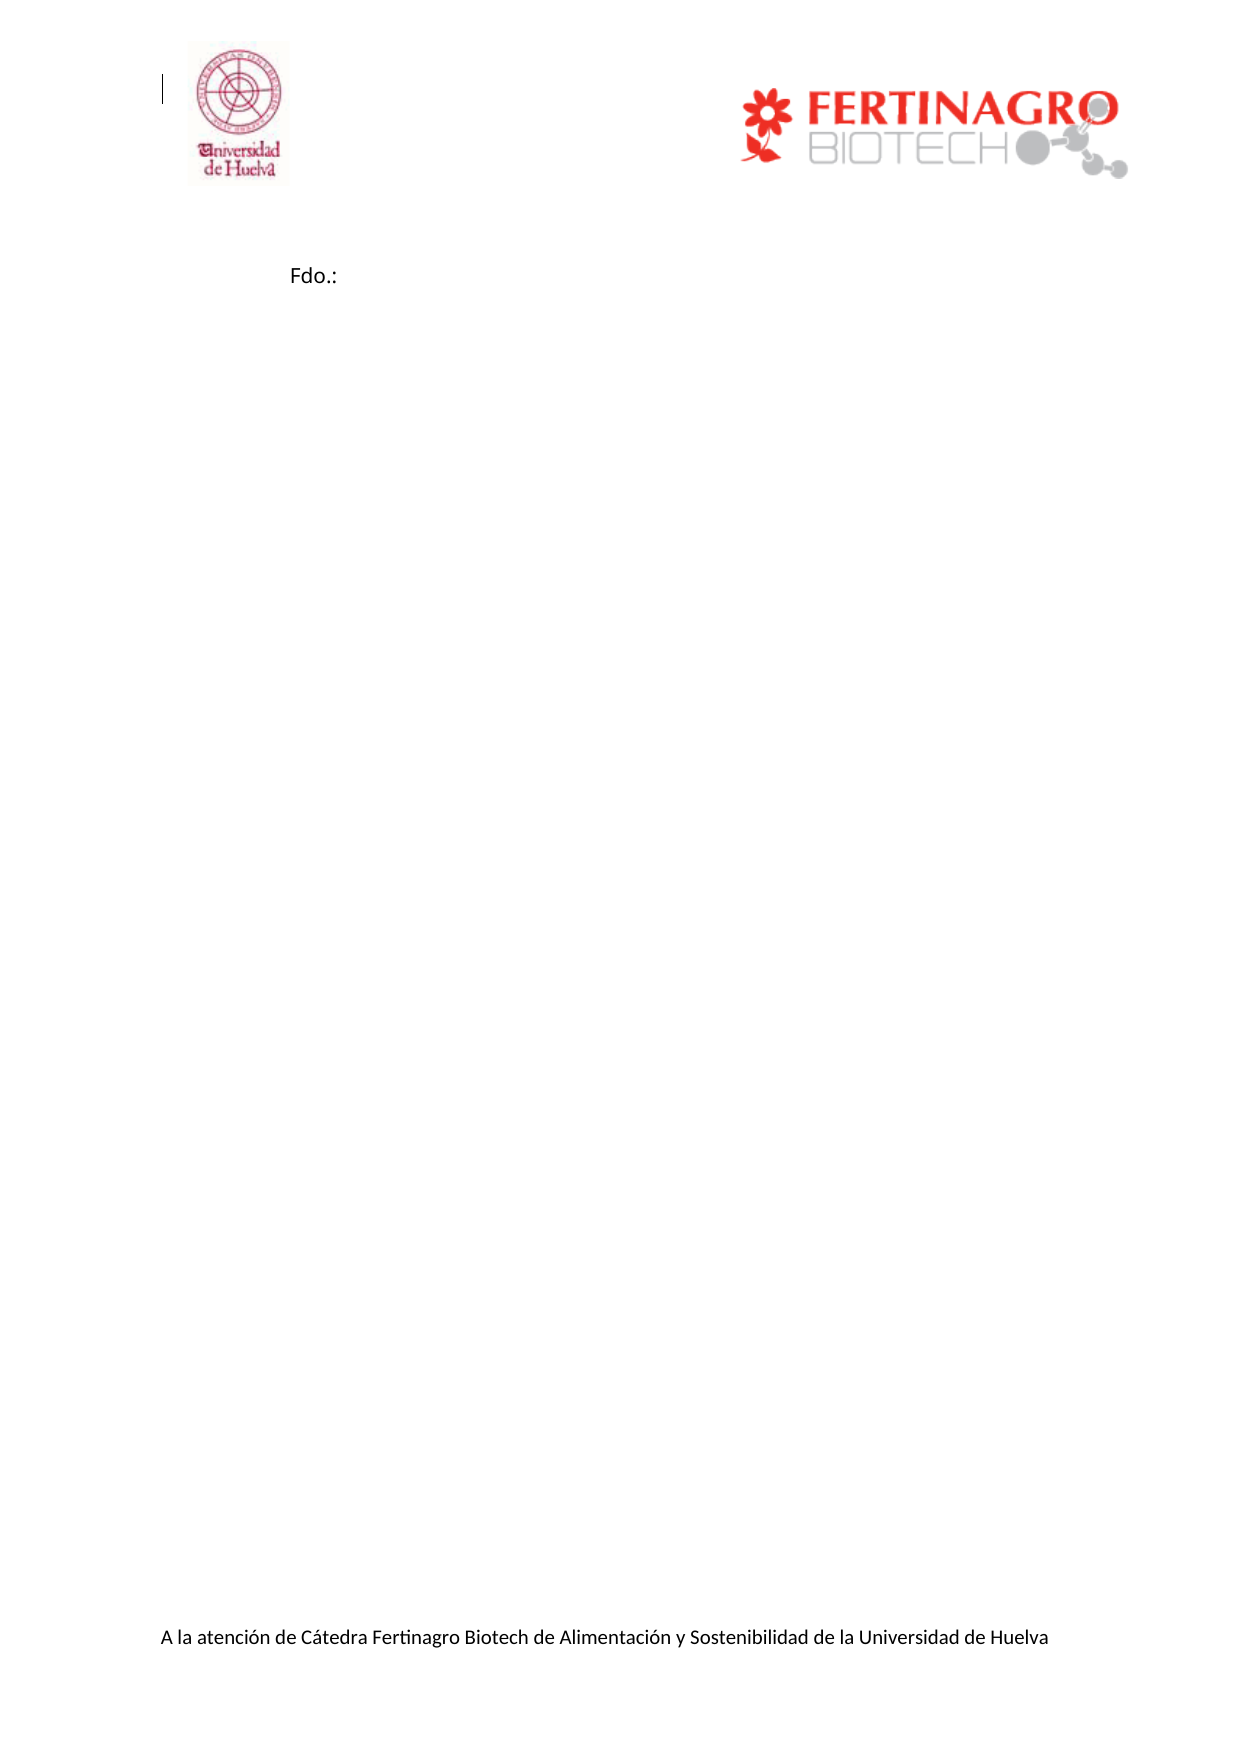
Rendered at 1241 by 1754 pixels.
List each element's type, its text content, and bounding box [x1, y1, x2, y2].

text Fdo.: [289, 261, 1063, 290]
picture [187, 41, 290, 186]
picture [739, 88, 1130, 179]
